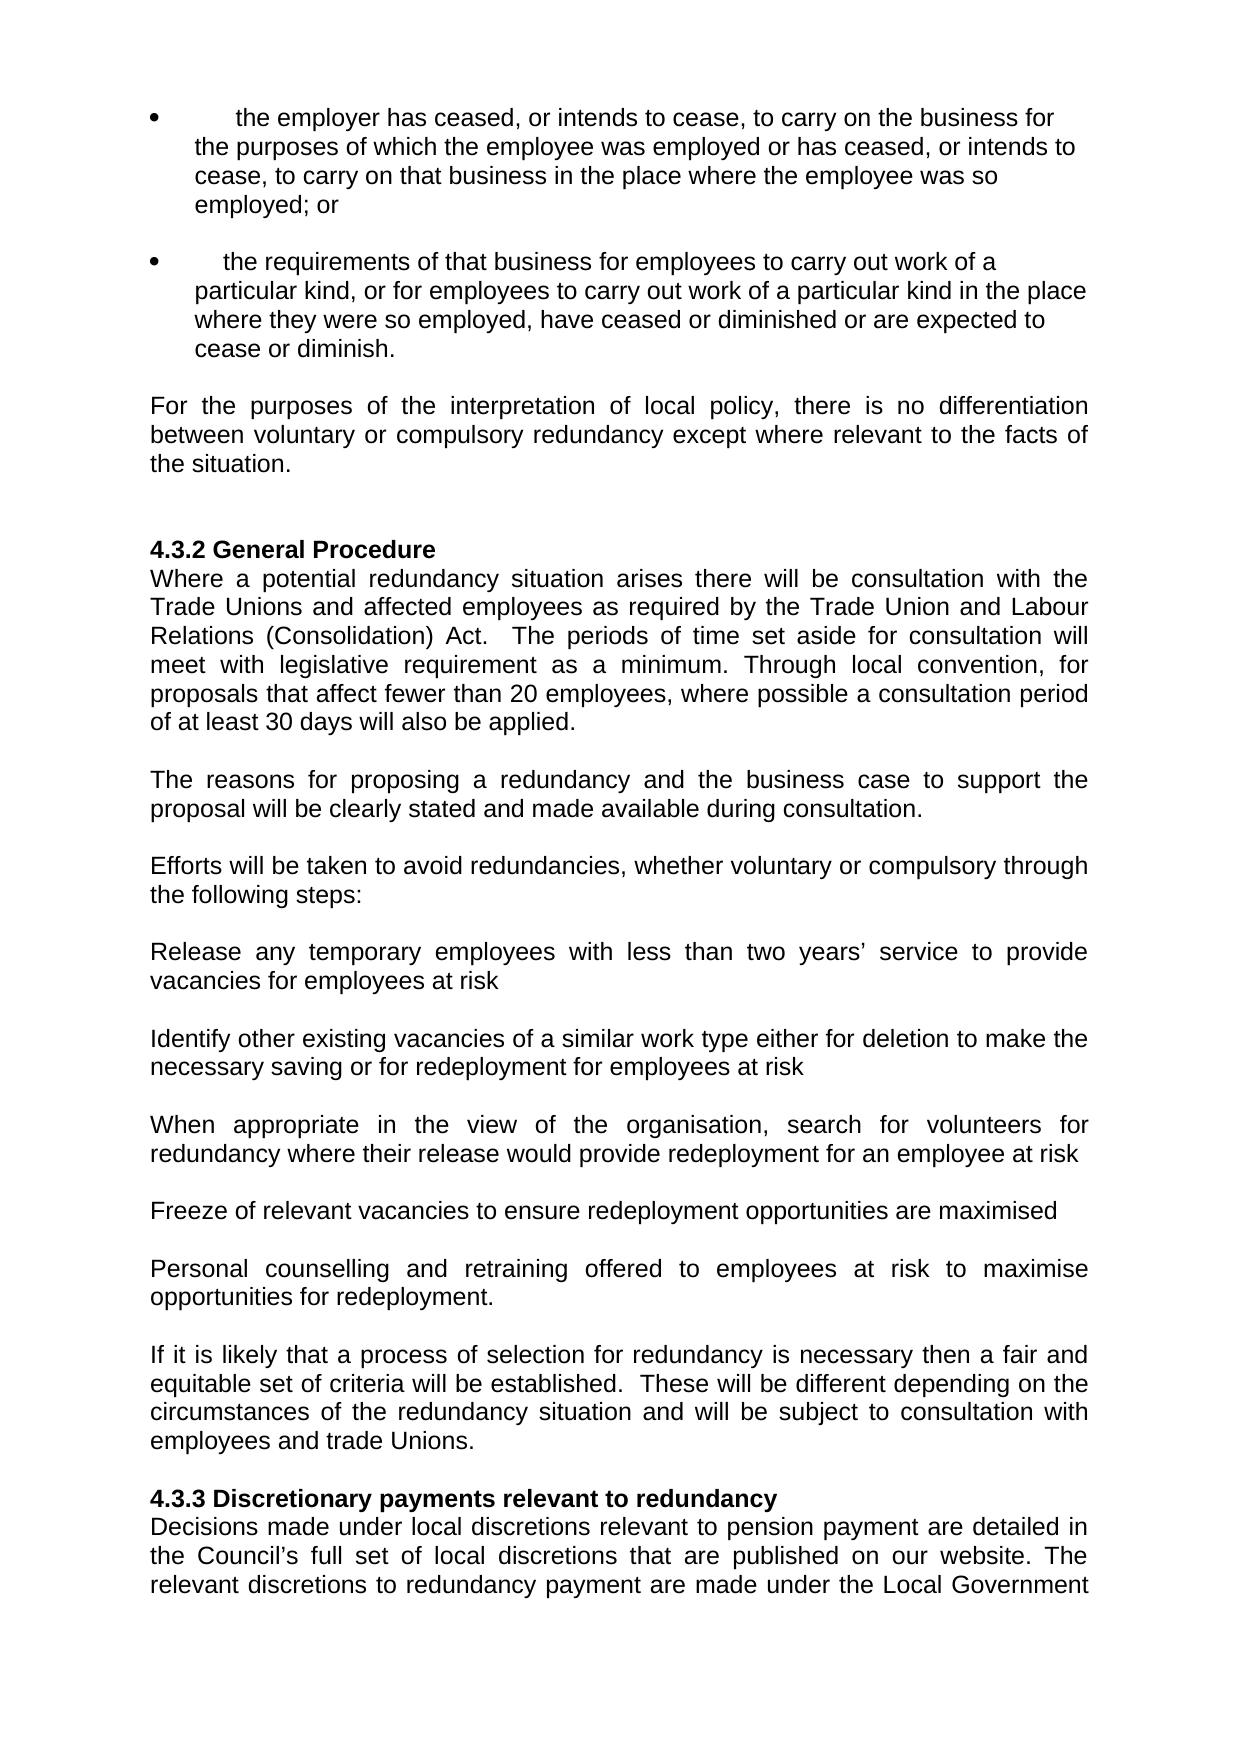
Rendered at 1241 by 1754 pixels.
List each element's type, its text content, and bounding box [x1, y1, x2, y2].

text Personal counselling and retraining offered to employees at risk to maximise opportunities for redeployment. [150, 1253, 1090, 1311]
text Identify other existing vacancies of a similar work type either for deletion to make the necessary saving or for redeployment for employees at risk [150, 1023, 1090, 1081]
text 4.3.2 General Procedure [150, 535, 1090, 563]
text If it is likely that a process of selection for redundancy is necessary then a fair and equitable set of criteria will be established. These will be different depending on the circumstances of the redundancy situation and will be subject to consultation with employees and trade Unions. [150, 1340, 1090, 1455]
text Freeze of relevant vacancies to ensure redeployment opportunities are maximised [150, 1196, 1090, 1225]
text When appropriate in the view of the organisation, search for volunteers for redundancy where their release would provide redeployment for an employee at risk [150, 1110, 1090, 1167]
text Release any temporary employees with less than two years’ service to provide vacancies for employees at risk [150, 937, 1090, 995]
text the requirements of that business for employees to carry out work of a particular kind, or for employees to carry out work of a particular kind in the place where they were so employed, have ceased or diminished or are expected to cease or diminish. [150, 247, 1090, 362]
text Where a potential redundancy situation arises there will be consultation with the Trade Unions and affected employees as required by the Trade Union and Labour Relations (Consolidation) Act. The periods of time set aside for consultation will meet with legislative requirement as a minimum. Through local convention, for proposals that affect fewer than 20 employees, where possible a consultation period of at least 30 days will also be applied. [150, 563, 1090, 736]
text 4.3.3 Discretionary payments relevant to redundancy [150, 1483, 1090, 1512]
text For the purposes of the interpretation of local policy, there is no differentiation between voluntary or compulsory redundancy except where relevant to the facts of the situation. [150, 391, 1090, 477]
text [150, 1512, 1090, 1598]
text Efforts will be taken to avoid redundancies, whether voluntary or compulsory through the following steps: [150, 851, 1090, 908]
text the employer has ceased, or intends to cease, to carry on the business for the purposes of which the employee was employed or has ceased, or intends to cease, to carry on that business in the place where the employee was so employed; or [150, 103, 1090, 218]
text The reasons for proposing a redundancy and the business case to support the proposal will be clearly stated and made available during consultation. [150, 765, 1090, 822]
